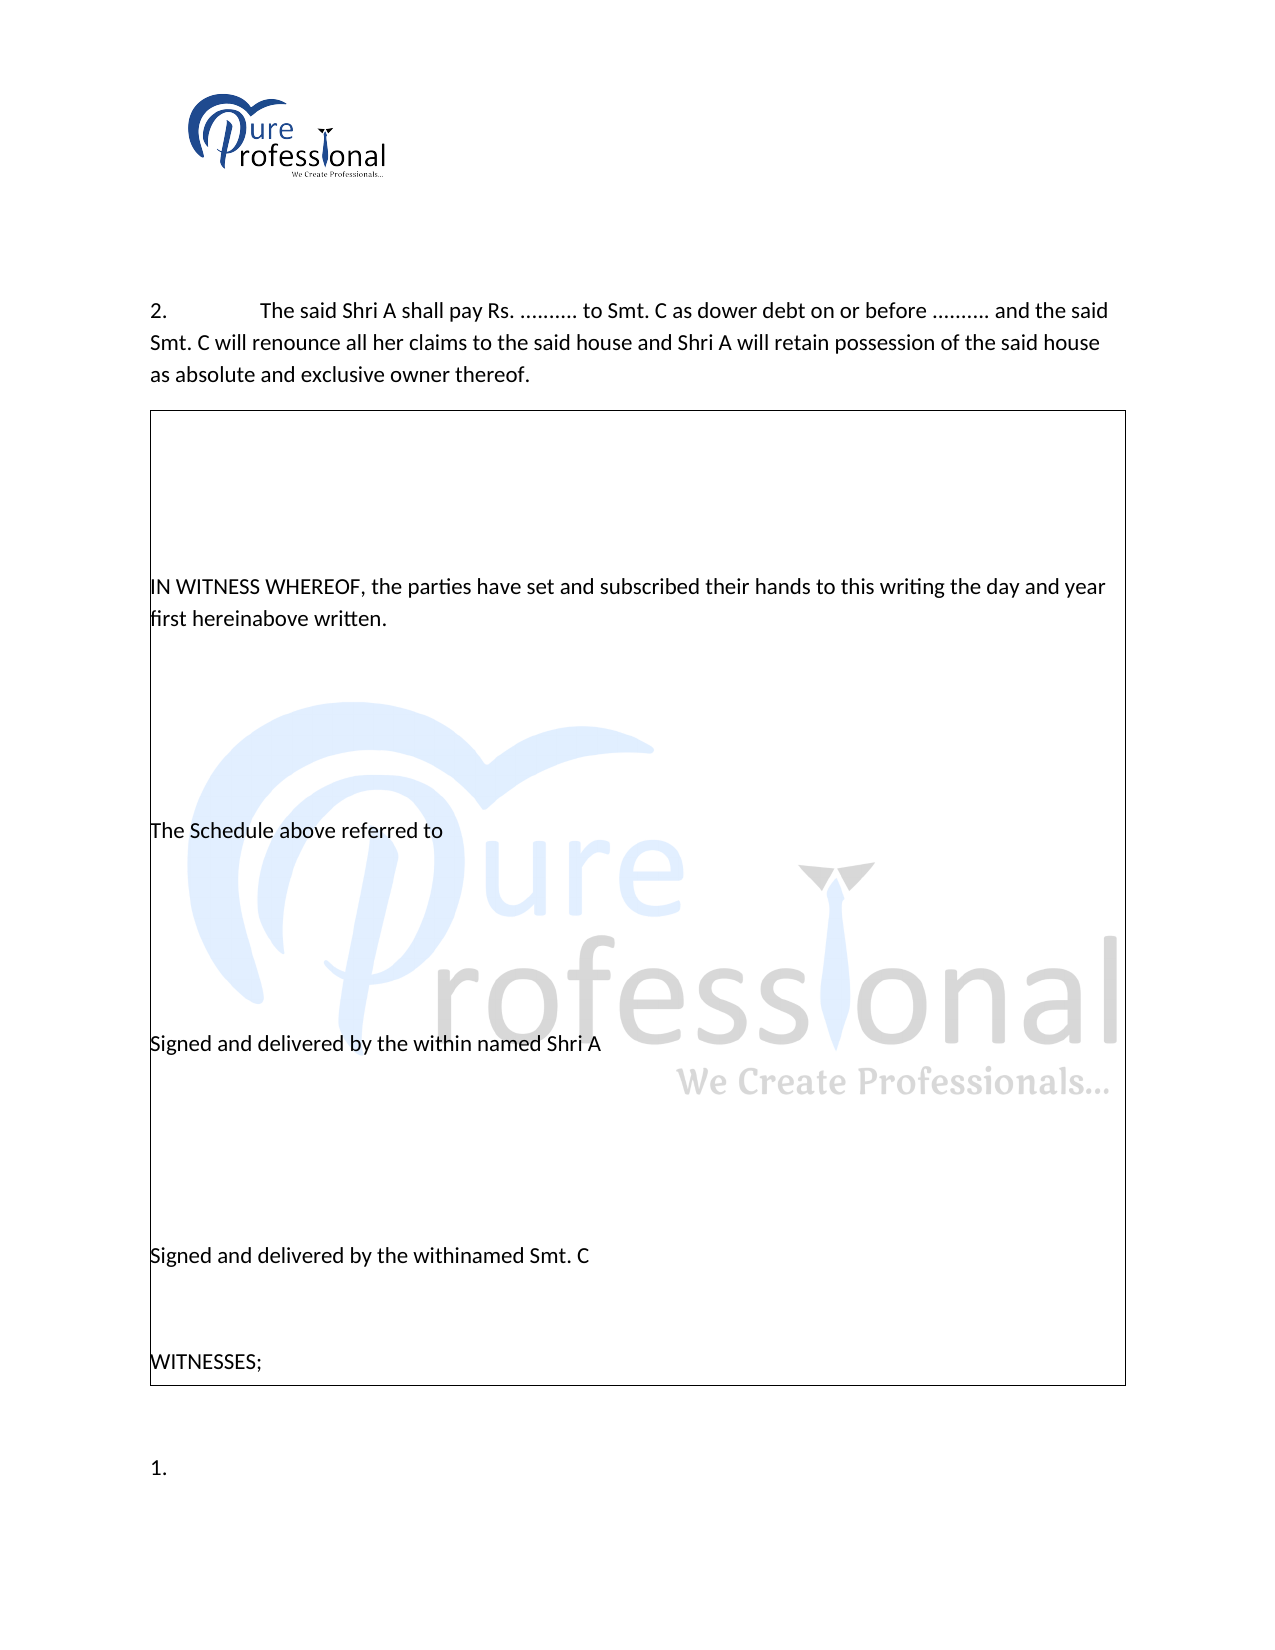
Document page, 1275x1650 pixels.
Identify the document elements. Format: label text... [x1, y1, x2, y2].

text The Schedule above referred to [150, 817, 1125, 844]
text 2. The said Shri A shall pay Rs. .......... to Smt. C as dower debt on or before .......... and the said Smt. C will renounce all her claims to the said house and Shri A will retain possession of the said house as absolute and exclusive owner thereof. [150, 296, 1125, 388]
text Signed and delivered by the within named Shri A [150, 1029, 1125, 1057]
text IN WITNESS WHEREOF, the parties have set and subscribed their hands to this writing the day and year first hereinabove written. [150, 572, 1125, 632]
text Signed and delivered by the withinamed Smt. C [150, 1241, 1125, 1269]
picture [150, 0, 422, 272]
text 1. [150, 1453, 1125, 1481]
text WITNESSES; [150, 1347, 1125, 1375]
